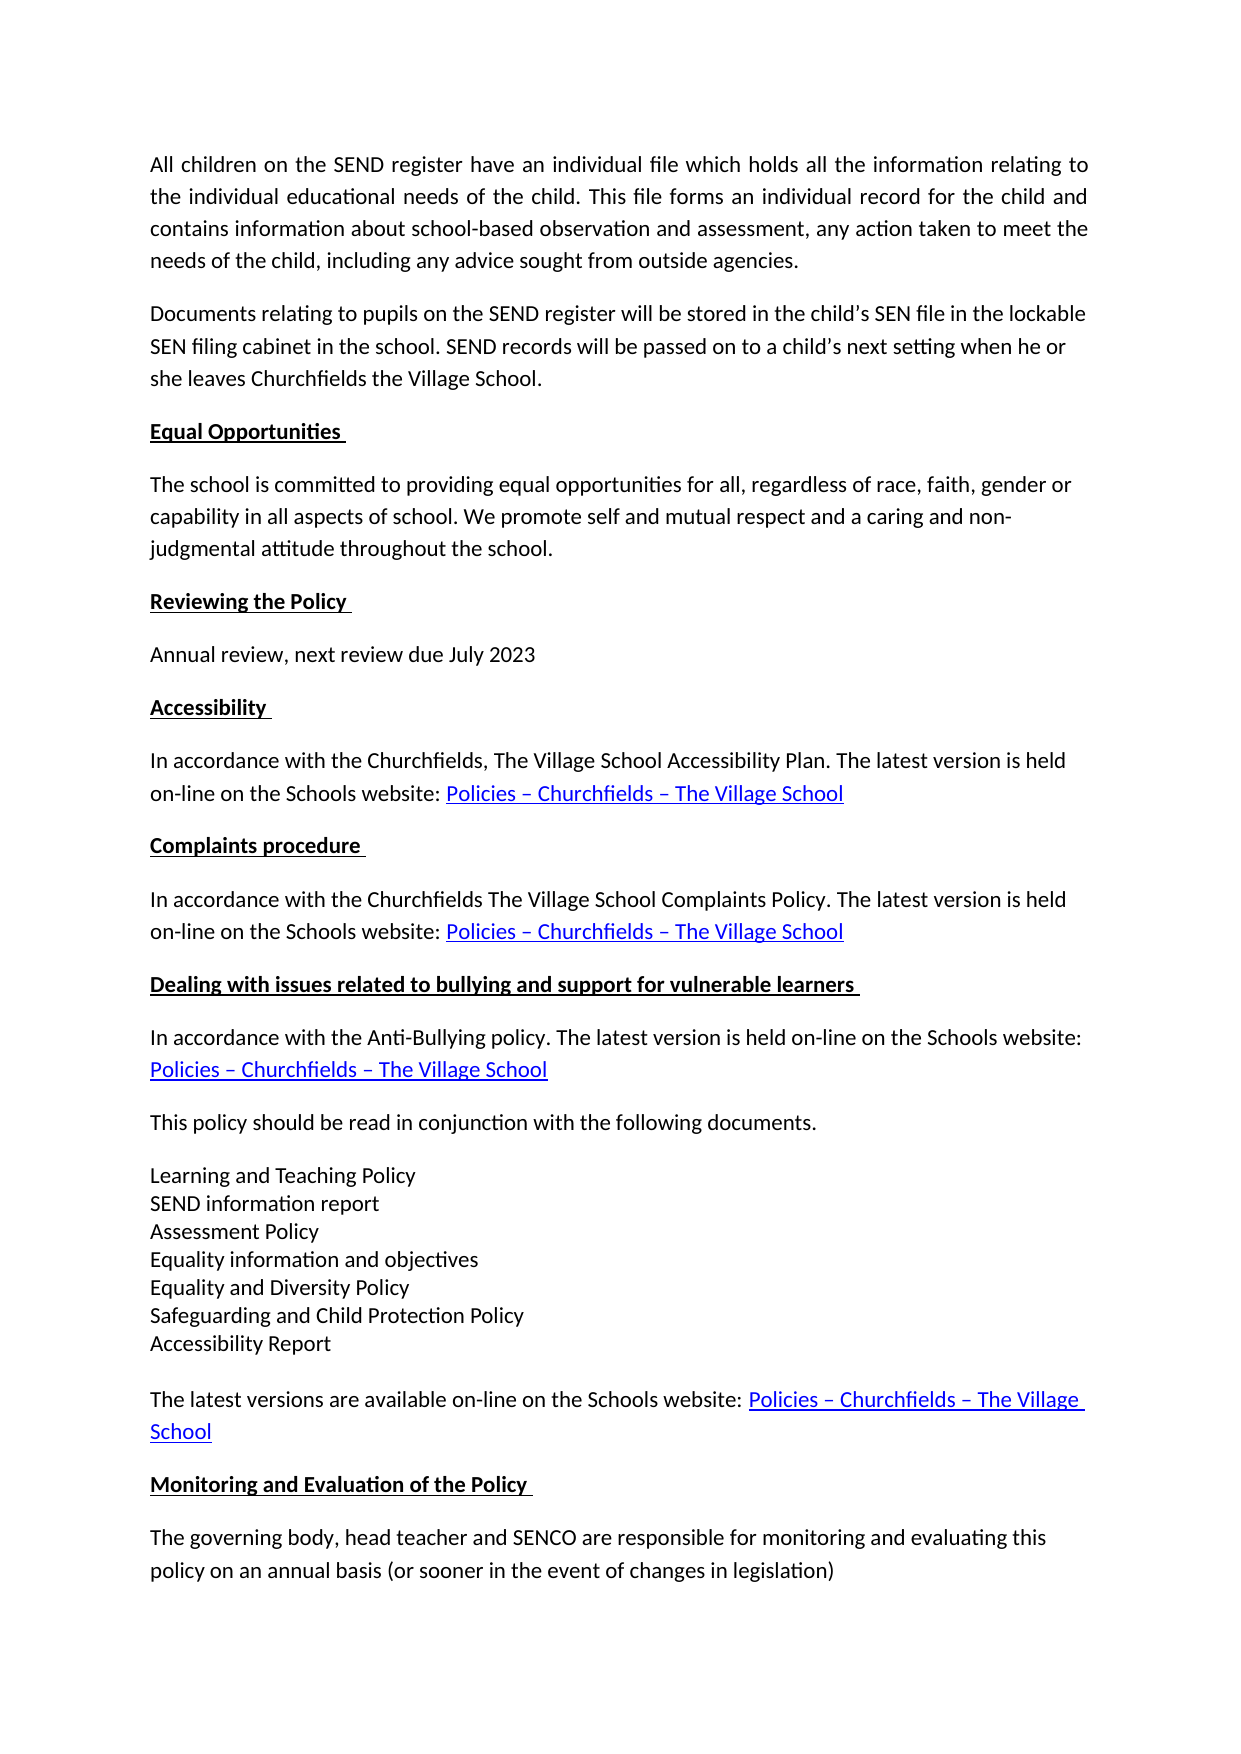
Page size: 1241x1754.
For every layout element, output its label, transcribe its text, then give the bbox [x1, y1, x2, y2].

text In accordance with the Anti-Bullying policy. The latest version is held on-line on the Schools website: Policies – Churchfields – The Village School [150, 1023, 1090, 1083]
text All children on the SEND register have an individual file which holds all the information relating to the individual educational needs of the child. This file forms an individual record for the child and contains information about school-based observation and assessment, any action taken to meet the needs of the child, including any advice sought from outside agencies. [150, 150, 1090, 274]
text Complaints procedure [150, 832, 1090, 860]
text Equality and Diversity Policy [150, 1273, 1090, 1301]
text Safeguarding and Child Protection Policy [150, 1301, 1090, 1329]
text The latest versions are available on-line on the Schools website: Policies – Churchfields – The Village School [150, 1385, 1090, 1446]
text Dealing with issues related to bullying and support for vulnerable learners [150, 970, 1090, 998]
text Reviewing the Policy [150, 587, 1090, 615]
text Assessment Policy [150, 1217, 1090, 1245]
text Accessibility Report [150, 1329, 1090, 1357]
text SEND information report [150, 1189, 1090, 1217]
text Documents relating to pupils on the SEND register will be stored in the child’s SEN file in the lockable SEN filing cabinet in the school. SEND records will be passed on to a child’s next setting when he or she leaves Churchfields the Village School. [150, 299, 1090, 392]
text The school is committed to providing equal opportunities for all, regardless of race, faith, gender or capability in all aspects of school. We promote self and mutual respect and a caring and non-judgmental attitude throughout the school. [150, 470, 1090, 562]
text In accordance with the Churchfields, The Village School Accessibility Plan. The latest version is held on-line on the Schools website: Policies – Churchfields – The Village School [150, 746, 1090, 807]
text The governing body, head teacher and SENCO are responsible for monitoring and evaluating this policy on an annual basis (or sooner in the event of changes in legislation) [150, 1523, 1090, 1584]
text Accessibility [150, 693, 1090, 721]
text Monitoring and Evaluation of the Policy [150, 1471, 1090, 1498]
text Annual review, next review due July 2023 [150, 640, 1090, 668]
text Equality information and objectives [150, 1245, 1090, 1273]
text In accordance with the Churchfields The Village School Complaints Policy. The latest version is held on-line on the Schools website: Policies – Churchfields – The Village School [150, 885, 1090, 945]
text This policy should be read in conjunction with the following documents. [150, 1108, 1090, 1136]
text Learning and Teaching Policy [150, 1161, 1090, 1189]
text Equal Opportunities [150, 417, 1090, 445]
